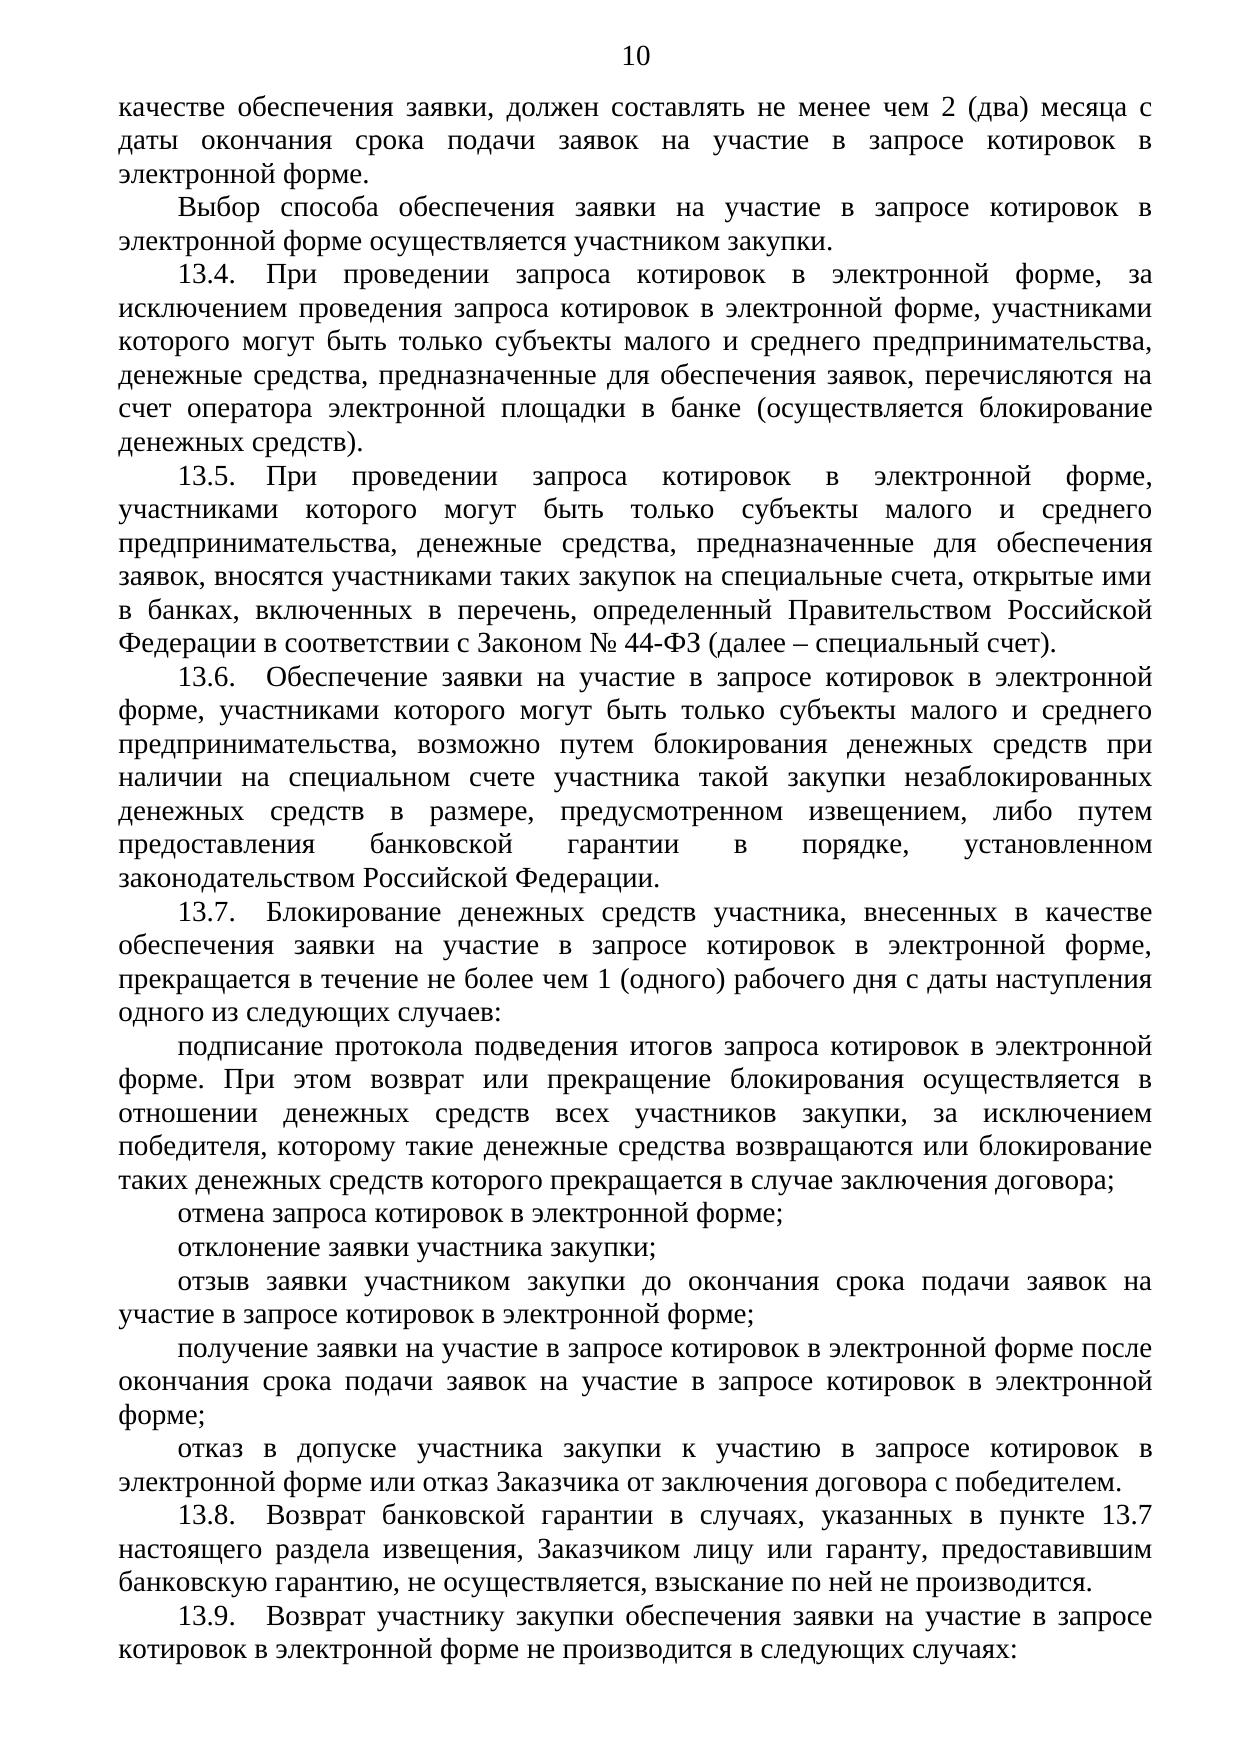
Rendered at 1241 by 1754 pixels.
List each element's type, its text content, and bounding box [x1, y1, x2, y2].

list При проведении запроса котировок в электронной форме, за исключением проведения запроса котировок в электронной форме, участниками которого могут быть только субъекты малого и среднего предпринимательства, денежные средства, предназначенные для обеспечения заявок, перечисляются на счет оператора электронной площадки в банке (осуществляется блокирование денежных средств). [118, 256, 1153, 458]
text подписание протокола подведения итогов запроса котировок в электронной форме. При этом возврат или прекращение блокирования осуществляется в отношении денежных средств всех участников закупки, за исключением победителя, которому такие денежные средства возвращаются или блокирование таких денежных средств которого прекращается в случае заключения договора; [118, 1028, 1153, 1196]
list Обеспечение заявки на участие в запросе котировок в электронной форме, участниками которого могут быть только субъекты малого и среднего предпринимательства, возможно путем блокирования денежных средств при наличии на специальном счете участника такой закупки незаблокированных денежных средств в размере, предусмотренном извещением, либо путем предоставления банковской гарантии в порядке, установленном законодательством Российской Федерации. [118, 659, 1153, 894]
list отклонение заявки участника закупки; [118, 1229, 1153, 1263]
list При проведении запроса котировок в электронной форме, участниками которого могут быть только субъекты малого и среднего предпринимательства, денежные средства, предназначенные для обеспечения заявок, вносятся участниками таких закупок на специальные счета, открытые ими в банках, включенных в перечень, определенный Правительством Российской Федерации в соответствии с Законом № 44-ФЗ (далее – специальный счет). [118, 458, 1153, 659]
list получение заявки на участие в запросе котировок в электронной форме после окончания срока подачи заявок на участие в запросе котировок в электронной форме; [118, 1330, 1153, 1430]
text Выбор способа обеспечения заявки на участие в запросе котировок в электронной форме осуществляется участником закупки. [118, 189, 1153, 256]
list Блокирование денежных средств участника, внесенных в качестве обеспечения заявки на участие в запросе котировок в электронной форме, прекращается в течение не более чем 1 (одного) рабочего дня с даты наступления одного из следующих случаев: [118, 894, 1153, 1028]
list отзыв заявки участником закупки до окончания срока подачи заявок на участие в запросе котировок в электронной форме; [118, 1263, 1153, 1330]
list Возврат участнику закупки обеспечения заявки на участие в запросе котировок в электронной форме не производится в следующих случаях: [118, 1598, 1153, 1665]
list Возврат банковской гарантии в случаях, указанных в пункте 13.7 настоящего раздела извещения, Заказчиком лицу или гаранту, предоставившим банковскую гарантию, не осуществляется, взыскание по ней не производится. [118, 1497, 1153, 1598]
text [118, 89, 1153, 189]
text отказ в допуске участника закупки к участию в запросе котировок в электронной форме или отказ Заказчика от заключения договора с победителем. [118, 1430, 1153, 1497]
list отмена запроса котировок в электронной форме; [118, 1196, 1153, 1229]
